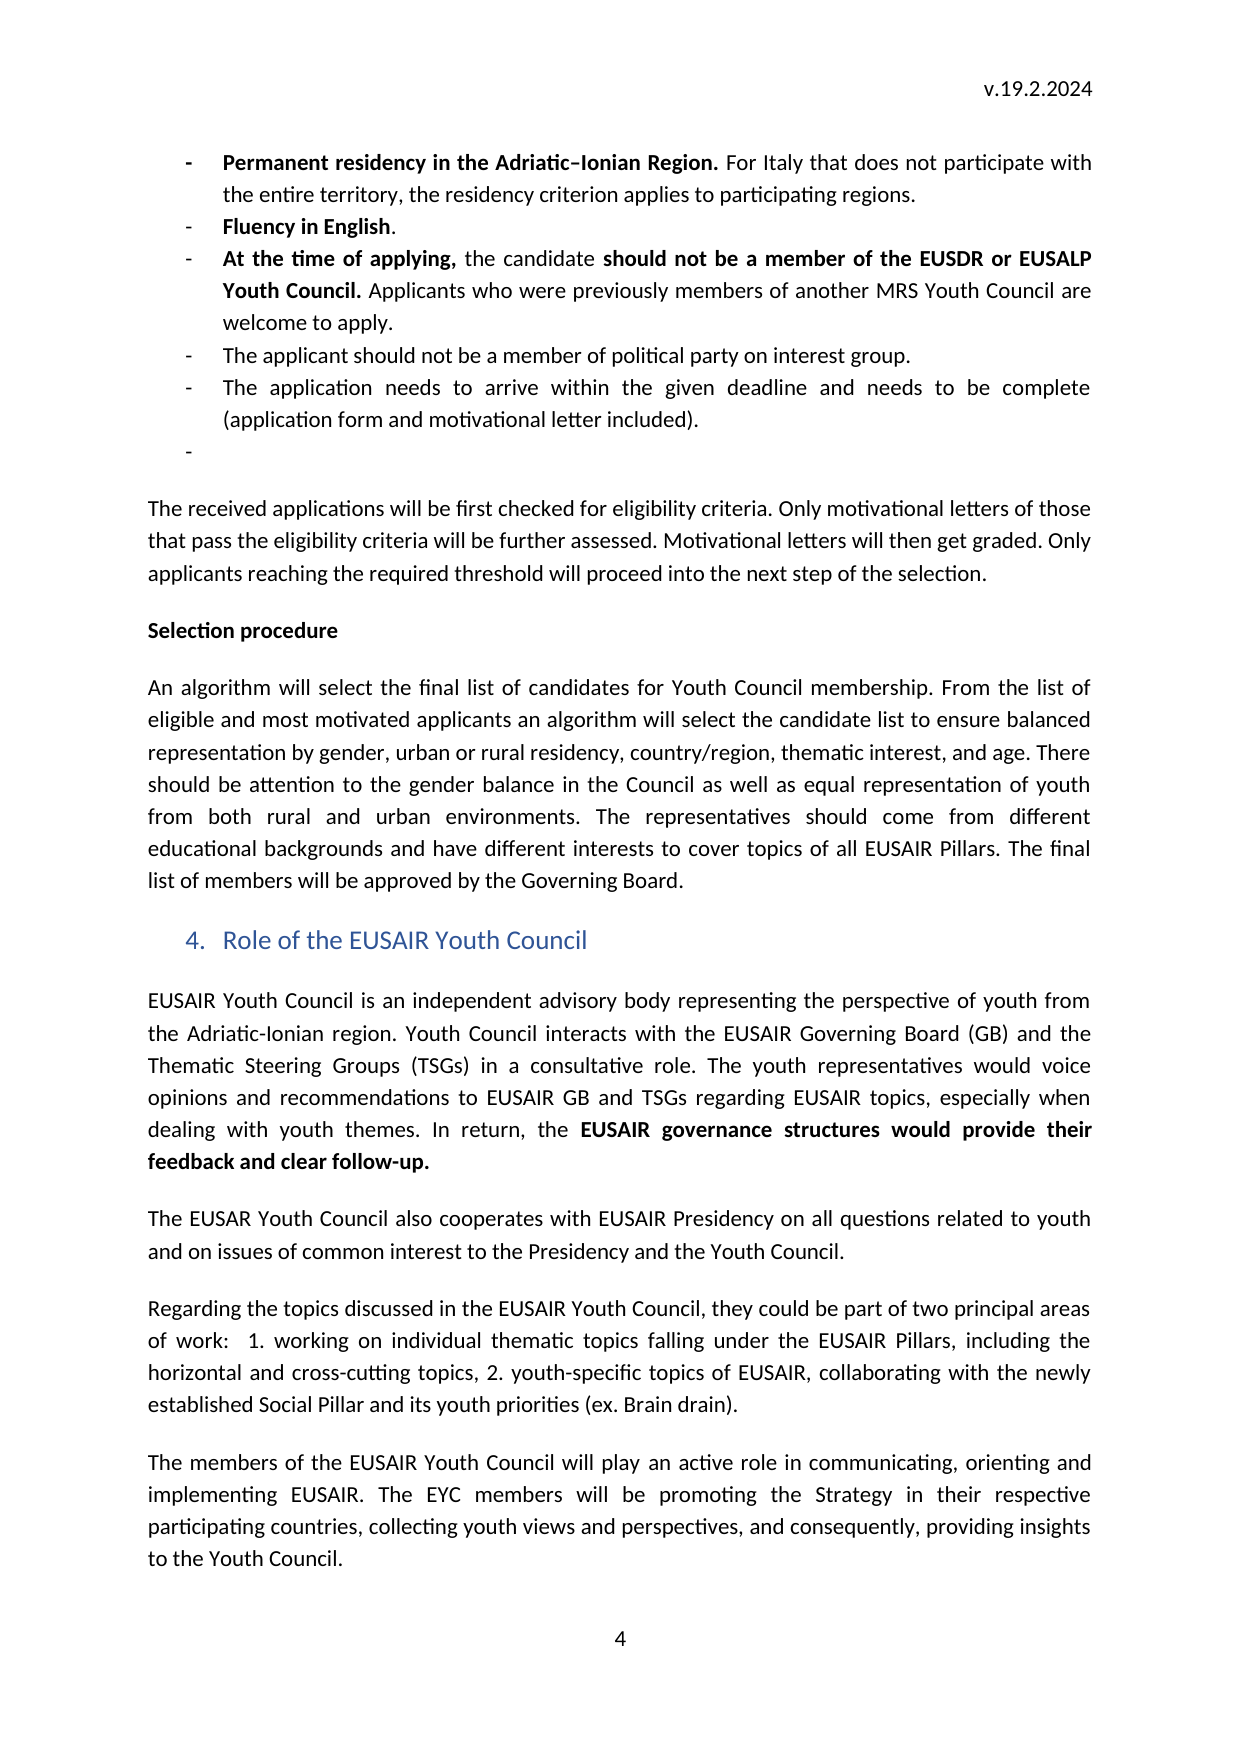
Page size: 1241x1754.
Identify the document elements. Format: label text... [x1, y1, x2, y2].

list The application needs to arrive within the given deadline and needs to be complete (application form and motivational letter included). [185, 373, 1093, 433]
list Fluency in English. [185, 212, 1093, 240]
subtitle Role of the EUSAIR Youth Council [185, 923, 1093, 957]
text Regarding the topics discussed in the EUSAIR Youth Council, they could be part of two principal areas of work: 1. working on individual thematic topics falling under the EUSAIR Pillars, including the horizontal and cross-cutting topics, 2. youth-specific topics of EUSAIR, collaborating with the newly established Social Pillar and its youth priorities (ex. Brain drain). [148, 1294, 1093, 1418]
text The received applications will be first checked for eligibility criteria. Only motivational letters of those that pass the eligibility criteria will be further assessed. Motivational letters will then get graded. Only applicants reaching the required threshold will proceed into the next step of the selection. [148, 494, 1093, 587]
text An algorithm will select the final list of candidates for Youth Council membership. From the list of eligible and most motivated applicants an algorithm will select the candidate list to ensure balanced representation by gender, urban or rural residency, country/region, thematic interest, and age. There should be attention to the gender balance in the Council as well as equal representation of youth from both rural and urban environments. The representatives should come from different educational backgrounds and have different interests to cover topics of all EUSAIR Pillars. The final list of members will be approved by the Governing Board. [148, 673, 1093, 894]
text EUSAIR Youth Council is an independent advisory body representing the perspective of youth from the Adriatic-Ionian region. Youth Council interacts with the EUSAIR Governing Board (GB) and the Thematic Steering Groups (TSGs) in a consultative role. The youth representatives would voice opinions and recommendations to EUSAIR GB and TSGs regarding EUSAIR topics, especially when dealing with youth themes. In return, the EUSAIR governance structures would provide their feedback and clear follow-up. [148, 986, 1093, 1175]
list Permanent residency in the Adriatic–Ionian Region. For Italy that does not participate with the entire territory, the residency criterion applies to participating regions. [185, 148, 1093, 208]
list The applicant should not be a member of political party on interest group. [185, 341, 1093, 369]
list At the time of applying, the candidate should not be a member of the EUSDR or EUSALP Youth Council. Applicants who were previously members of another MRS Youth Council are welcome to apply. [185, 244, 1093, 337]
text The EUSAR Youth Council also cooperates with EUSAIR Presidency on all questions related to youth and on issues of common interest to the Presidency and the Youth Council. [148, 1204, 1093, 1265]
text The members of the EUSAIR Youth Council will play an active role in communicating, orienting and implementing EUSAIR. The EYC members will be promoting the Strategy in their respective participating countries, collecting youth views and perspectives, and consequently, providing insights to the Youth Council. [148, 1448, 1093, 1572]
text Selection procedure [148, 616, 1093, 644]
